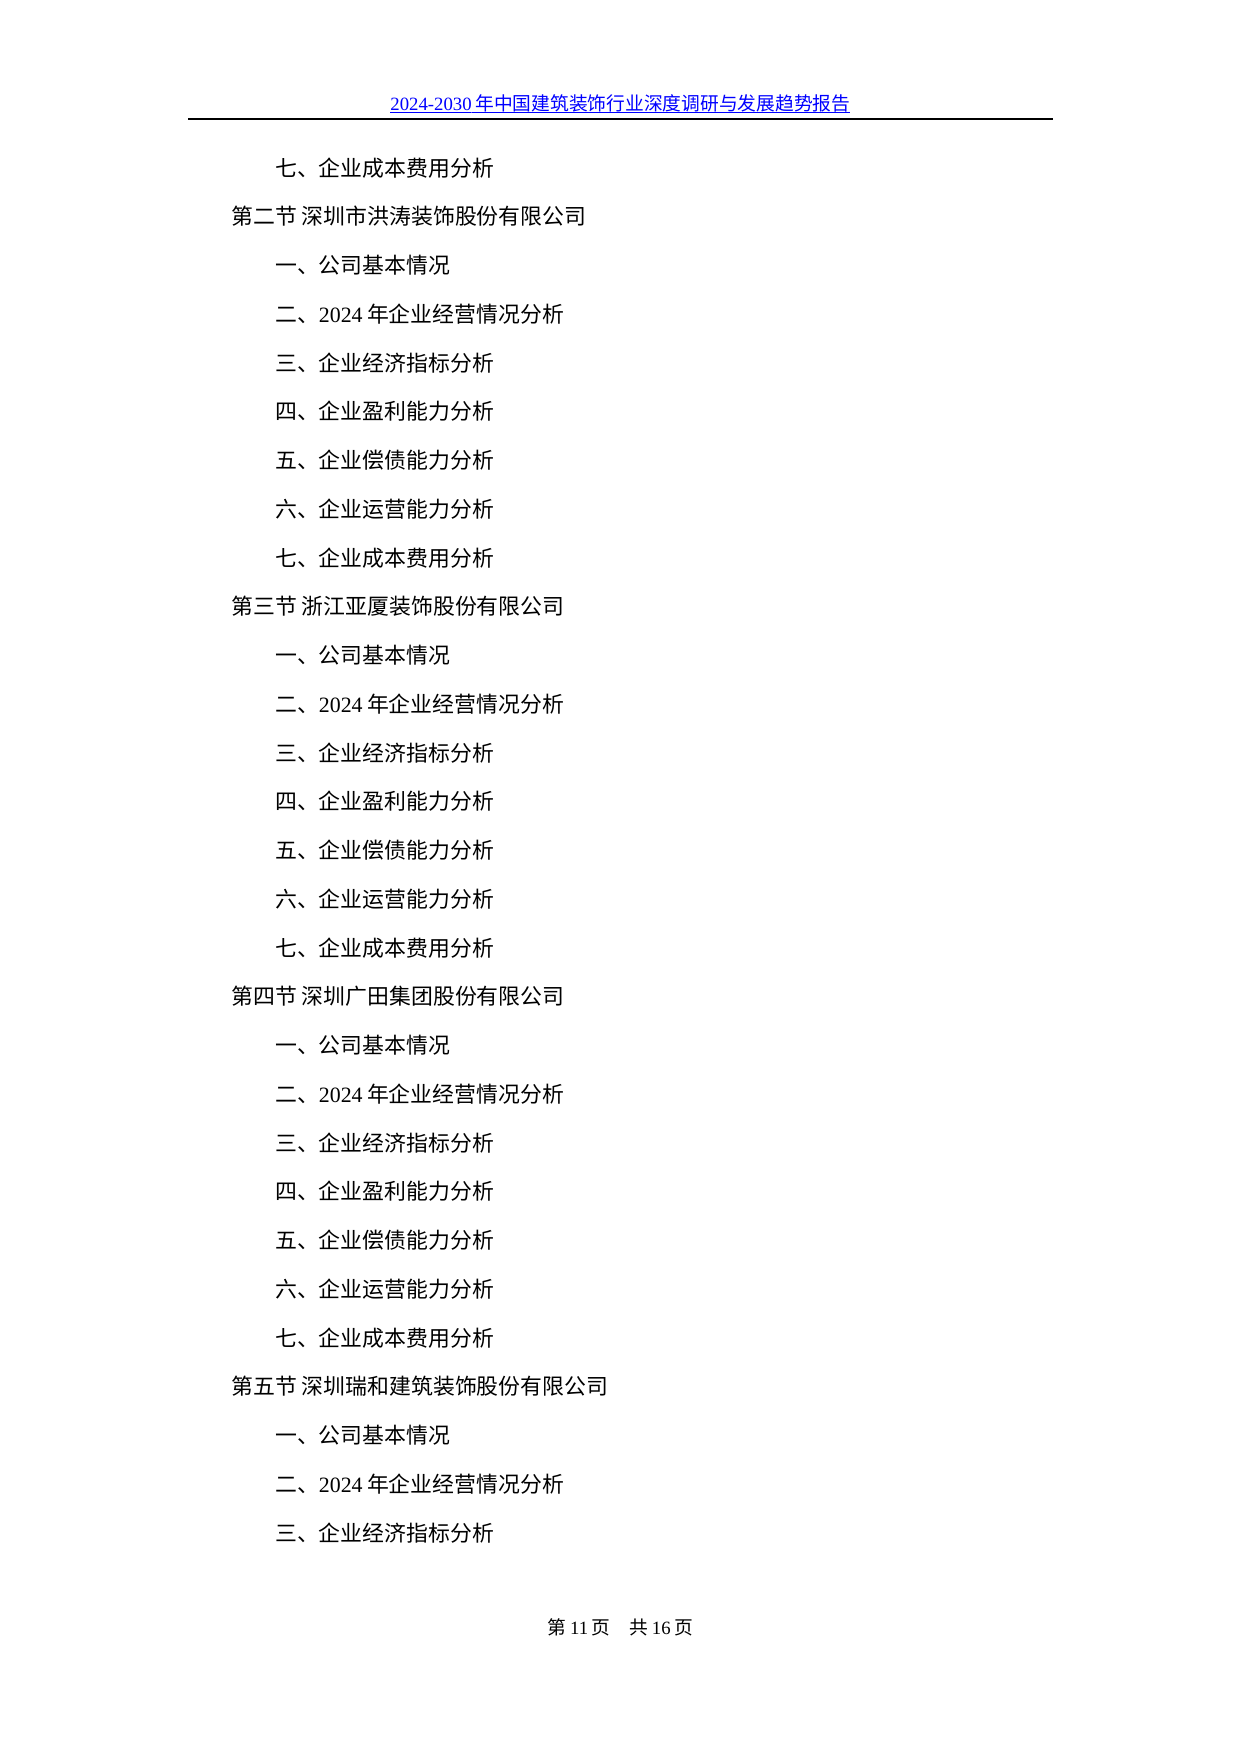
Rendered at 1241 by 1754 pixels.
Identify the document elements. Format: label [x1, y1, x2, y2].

text [187, 150, 1053, 1548]
